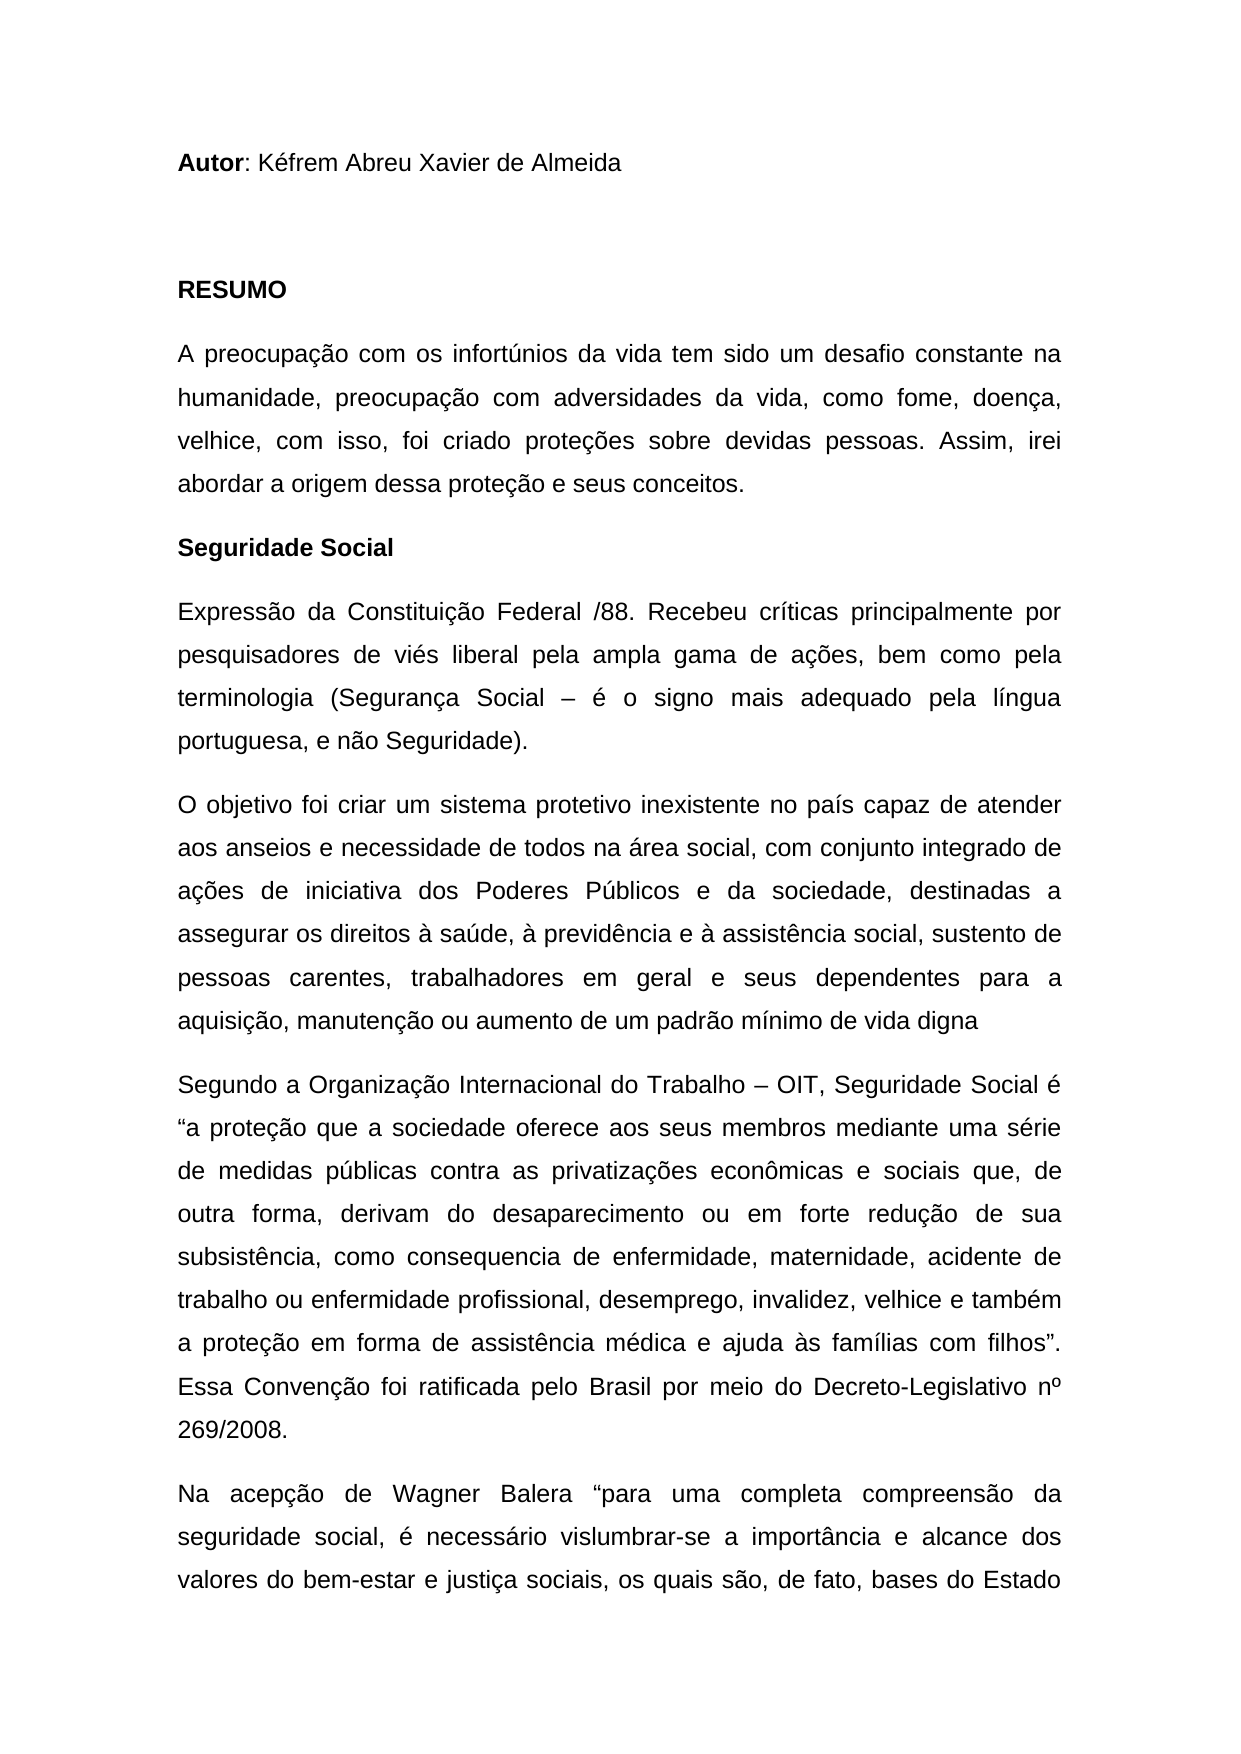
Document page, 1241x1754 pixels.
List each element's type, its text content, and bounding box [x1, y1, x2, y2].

text A preocupação com os infortúnios da vida tem sido um desafio constante na humanidade, preocupação com adversidades da vida, como fome, doença, velhice, com isso, foi criado proteções sobre devidas pessoas. Assim, irei abordar a origem dessa proteção e seus conceitos. [177, 339, 1063, 498]
text O objetivo foi criar um sistema protetivo inexistente no país capaz de atender aos anseios e necessidade de todos na área social, com conjunto integrado de ações de iniciativa dos Poderes Públicos e da sociedade, destinadas a assegurar os direitos à saúde, à previdência e à assistência social, sustento de pessoas carentes, trabalhadores em geral e seus dependentes para a aquisição, manutenção ou aumento de um padrão mínimo de vida digna [177, 790, 1063, 1034]
text Seguridade Social [177, 533, 1063, 562]
text Segundo a Organização Internacional do Trabalho – OIT, Seguridade Social é “a proteção que a sociedade oferece aos seus membros mediante uma série de medidas públicas contra as privatizações econômicas e sociais que, de outra forma, derivam do desaparecimento ou em forte redução de sua subsistência, como consequencia de enfermidade, maternidade, acidente de trabalho ou enfermidade profissional, desemprego, invalidez, velhice e também a proteção em forma de assistência médica e ajuda às famílias com filhos”. Essa Convenção foi ratificada pelo Brasil por meio do Decreto-Legislativo nº 269/2008. [177, 1070, 1063, 1443]
text Autor: Kéfrem Abreu Xavier de Almeida [177, 148, 1063, 176]
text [177, 1479, 1063, 1594]
text Expressão da Constituição Federal /88. Recebeu críticas principalmente por pesquisadores de viés liberal pela ampla gama de ações, bem como pela terminologia (Segurança Social – é o signo mais adequado pela língua portuguesa, e não Seguridade). [177, 597, 1063, 755]
text RESUMO [177, 276, 1063, 304]
